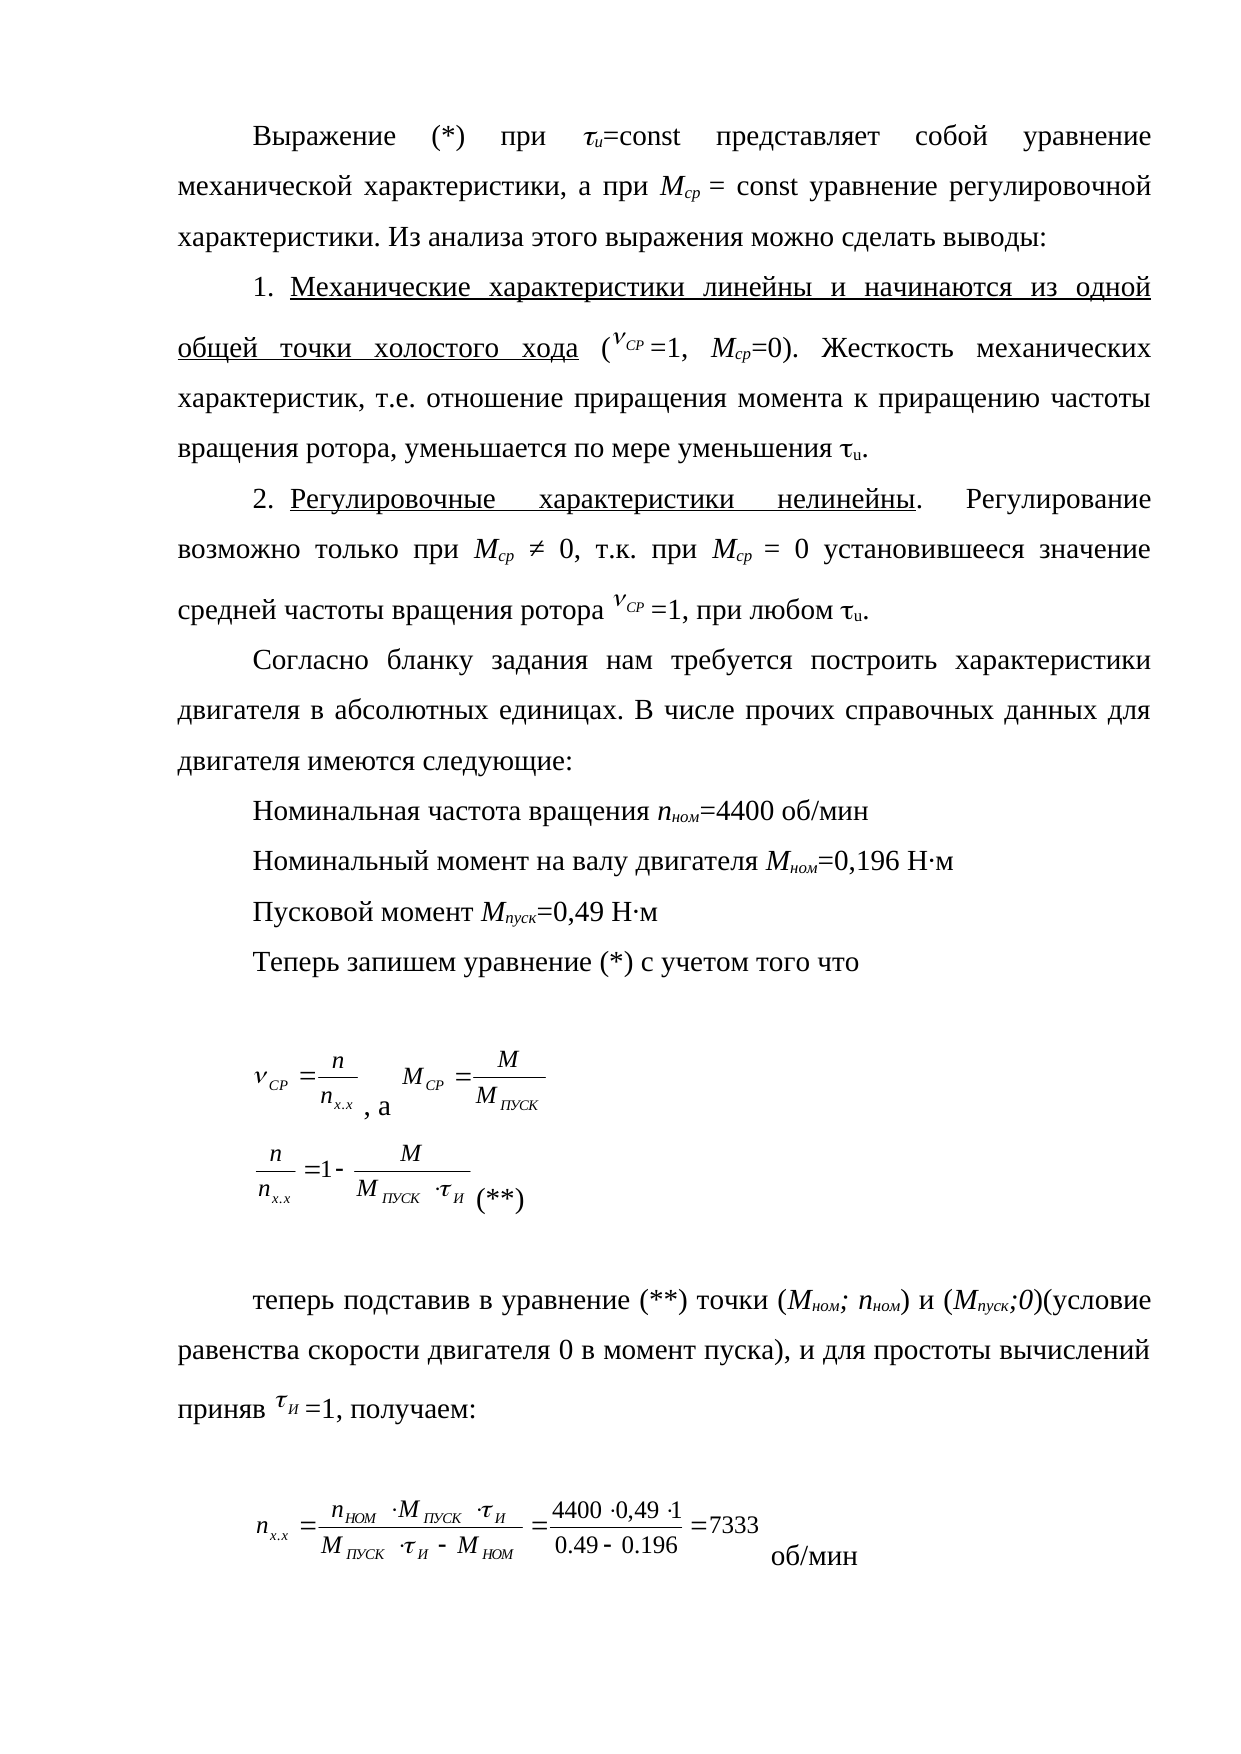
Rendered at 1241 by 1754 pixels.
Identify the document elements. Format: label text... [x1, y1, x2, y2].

text Номинальный момент на валу двигателя Mном=0,196 Н∙м [177, 843, 1152, 877]
text теперь подставив в уравнение (**) точки (Mном; nном) и (Mпуск;0)(условие равенства скорости двигателя 0 в момент пуска), и для простоты вычислений приняв =1, получаем: [177, 1282, 1152, 1425]
text об/мин [177, 1492, 1152, 1572]
text Выражение (*) при u=const представляет собой уравнение механической характеристики, а при Мср = const уравнение регулировочной характеристики. Из анализа этого выражения можно сделать выводы: [177, 118, 1152, 252]
text Пусковой момент Mпуск=0,49 Н∙м [177, 894, 1152, 927]
text , а [177, 1045, 1152, 1121]
text Номинальная частота вращения nном=4400 об/мин [177, 793, 1152, 827]
text Согласно бланку задания нам требуется построить характеристики двигателя в абсолютных единицах. В числе прочих справочных данных для двигателя имеются следующие: [177, 642, 1152, 776]
text (**) [177, 1138, 1152, 1215]
list Регулировочные характеристики нелинейны. Регулирование возможно только при Мср ≠ 0, т.к. при Мср = 0 установившееся значение средней частоты вращения ротора =1, при любом u. [177, 481, 1152, 625]
text Теперь запишем уравнение (*) с учетом того что [177, 944, 1152, 978]
list Механические характеристики линейны и начинаются из одной общей точки холостого хода (=1, Мср=0). Жесткость механических характеристик, т.е. отношение приращения момента к приращению частоты вращения ротора, уменьшается по мере уменьшения u. [177, 269, 1152, 464]
